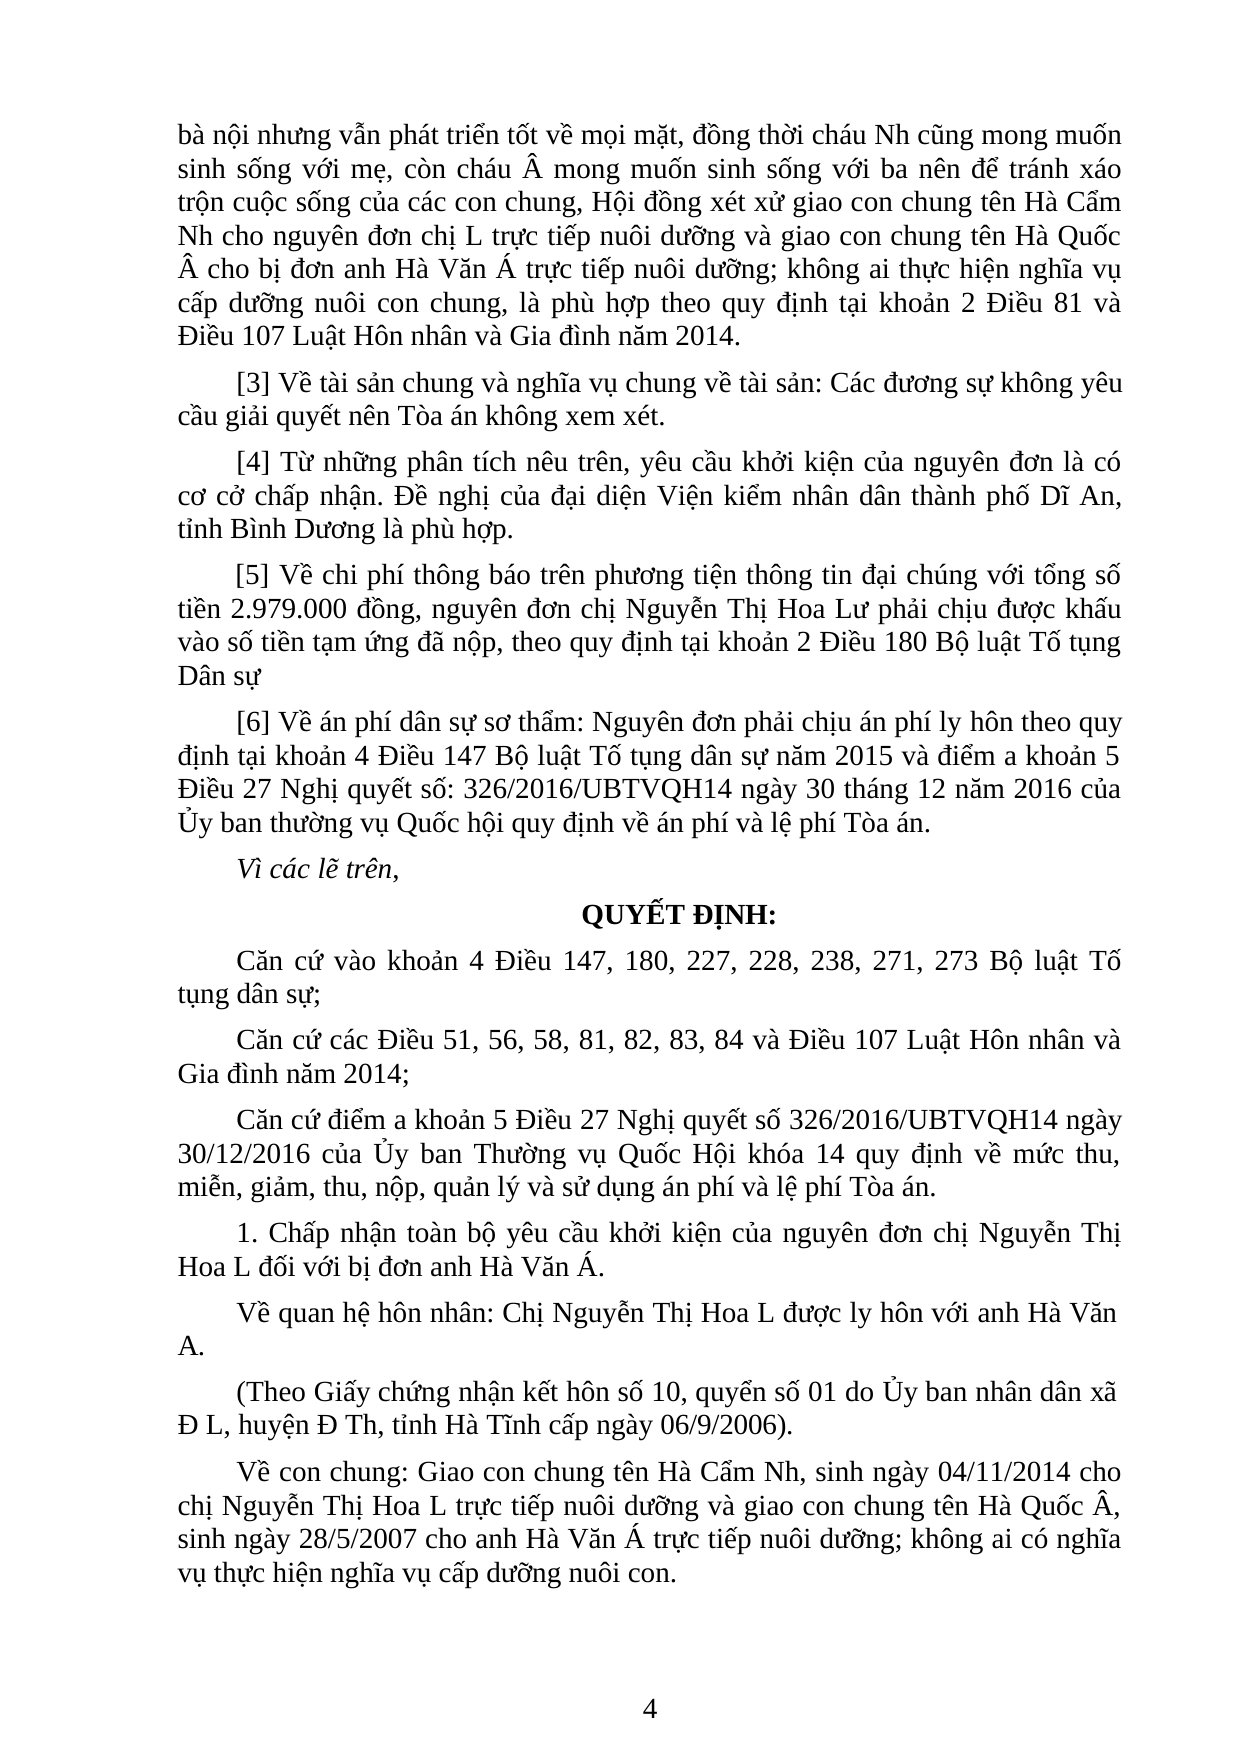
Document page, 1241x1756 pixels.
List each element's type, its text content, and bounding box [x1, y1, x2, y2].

subtitle QUYẾT ĐỊNH: [458, 897, 901, 931]
text Căn cứ các Điều 51, 56, 58, 81, 82, 83, 84 và Điều 107 Luật Hôn nhân và Gia đình năm 2014; [177, 1022, 1123, 1089]
list Về án phí dân sự sơ thẩm: Nguyên đơn phải chịu án phí ly hôn theo quy định tại khoản 4 Điều 147 Bộ luật Tố tụng dân sự năm 2015 và điểm a khoản 5 Điều 27 Nghị quyết số: 326/2016/UBTVQH14 ngày 30 tháng 12 năm 2016 của Ủy ban thường vụ Quốc hội quy định về án phí và lệ phí Tòa án. [177, 704, 1123, 838]
text Về quan hệ hôn nhân: Chị Nguyễn Thị Hoa L được ly hôn với anh Hà Văn [236, 1295, 1134, 1328]
list Về tài sản chung và nghĩa vụ chung về tài sản: Các đương sự không yêu cầu giải quyết nên Tòa án không xem xét. [177, 365, 1123, 432]
text A. [177, 1328, 1134, 1362]
text Căn cứ điểm a khoản 5 Điều 27 Nghị quyết số 326/2016/UBTVQH14 ngày 30/12/2016 của Ủy ban Thường vụ Quốc Hội khóa 14 quy định về mức thu, miễn, giảm, thu, nộp, quản lý và sử dụng án phí và lệ phí Tòa án. [177, 1102, 1122, 1203]
list Về chi phí thông báo trên phương tiện thông tin đại chúng với tổng số tiền 2.979.000 đồng, nguyên đơn chị Nguyễn Thị Hoa Lư phải chịu được khấu vào số tiền tạm ứng đã nộp, theo quy định tại khoản 2 Điều 180 Bộ luật Tố tụng Dân sự [177, 557, 1122, 691]
list Chấp nhận toàn bộ yêu cầu khởi kiện của nguyên đơn chị Nguyễn Thị Hoa L đối với bị đơn anh Hà Văn Á. [177, 1215, 1123, 1282]
text Căn cứ vào khoản 4 Điều 147, 180, 227, 228, 238, 271, 273 Bộ luật Tố tụng dân sự; [177, 943, 1123, 1010]
text Về con chung: Giao con chung tên Hà Cẩm Nh, sinh ngày 04/11/2014 cho chị Nguyễn Thị Hoa L trực tiếp nuôi dưỡng và giao con chung tên Hà Quốc Â, sinh ngày 28/5/2007 cho anh Hà Văn Á trực tiếp nuôi dưỡng; không ai có nghĩa vụ thực hiện nghĩa vụ cấp dưỡng nuôi con. [177, 1454, 1123, 1588]
text Đ L, huyện Đ Th, tỉnh Hà Tĩnh cấp ngày 06/9/2006). [177, 1408, 1134, 1442]
text Vì các lẽ trên, [236, 851, 1134, 884]
list Từ những phân tích nêu trên, yêu cầu khởi kiện của nguyên đơn là có cơ cở chấp nhận. Đề nghị của đại diện Viện kiểm nhân dân thành phố Dĩ An, tỉnh Bình Dương là phù hợp. [177, 444, 1123, 545]
text (Theo Giấy chứng nhận kết hôn số 10, quyển số 01 do Ủy ban nhân dân xã [236, 1374, 1134, 1408]
text bà nội nhưng vẫn phát triển tốt về mọi mặt, đồng thời cháu Nh cũng mong muốn sinh sống với mẹ, còn cháu Â mong muốn sinh sống với ba nên để tránh xáo trộn cuộc sống của các con chung, Hội đồng xét xử giao con chung tên Hà Cẩm Nh cho nguyên đơn chị L trực tiếp nuôi dưỡng và giao con chung tên Hà Quốc Â cho bị đơn anh Hà Văn Á trực tiếp nuôi dưỡng; không ai thực hiện nghĩa vụ cấp dưỡng nuôi con chung, là phù hợp theo quy định tại khoản 2 Điều 81 và Điều 107 Luật Hôn nhân và Gia đình năm 2014. [177, 117, 1123, 352]
